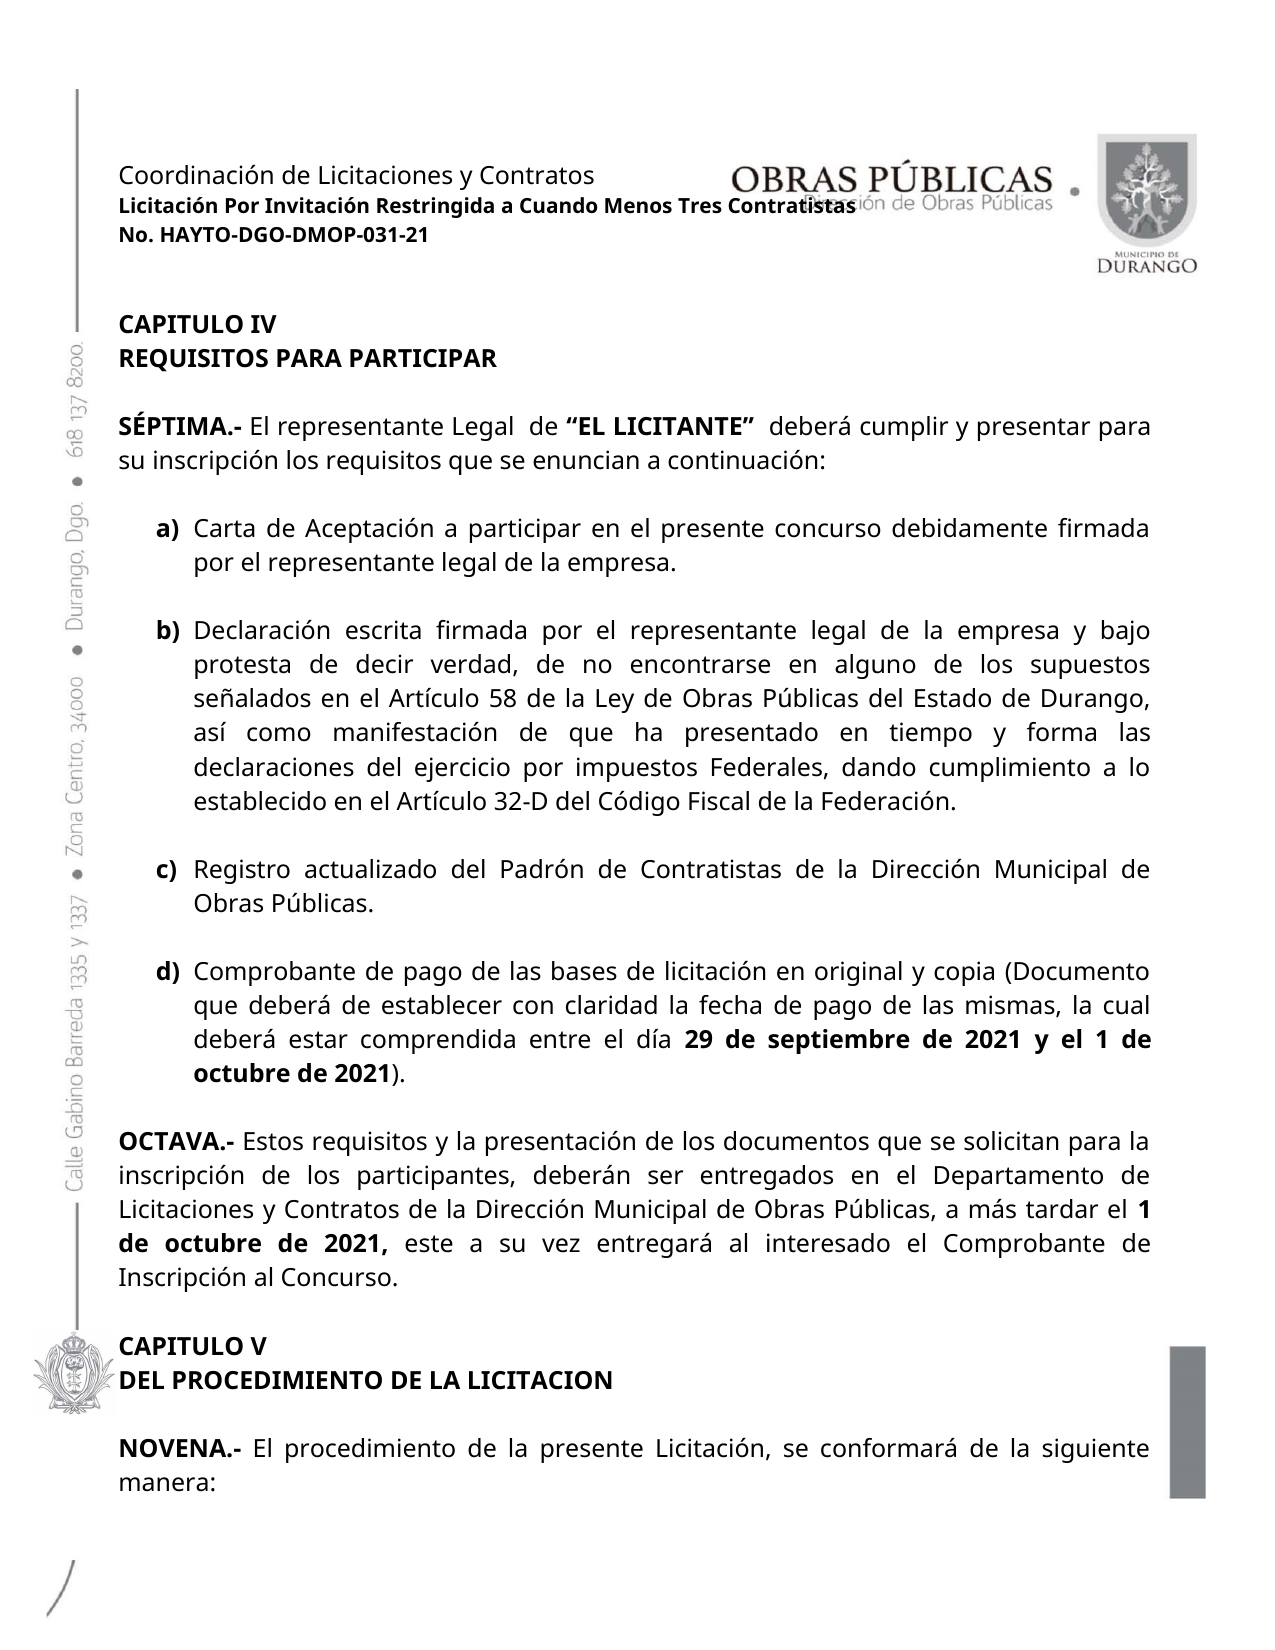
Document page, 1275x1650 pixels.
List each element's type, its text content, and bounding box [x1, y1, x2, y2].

text DEL PROCEDIMIENTO DE [118, 1362, 1152, 1396]
picture [31, 89, 1206, 1650]
text OCTAVA.- Estos requisitos y la presentación de los documentos que se solicitan para la inscripción de los participantes, deberán ser entregados en el Departamento de Licitaciones y Contratos de la Dirección Municipal de Obras Públicas, a más tardar el 1 de octubre de 2021, este a su vez entregará al interesado el Comprobante de Inscripción al Concurso. [118, 1124, 1152, 1294]
text CAPITULO IV [118, 306, 1152, 340]
text REQUISITOS PARA PARTICIPAR [118, 340, 1152, 374]
list Carta de Aceptación a participar en el presente concurso debidamente firmada por el representante legal de la empresa. [156, 511, 1152, 579]
list Registro actualizado del Padrón de Contratistas de la Dirección Municipal de Obras Públicas. [156, 851, 1152, 919]
list Declaración escrita firmada por el representante legal de la empresa y bajo protesta de decir verdad, de no encontrarse en alguno de los supuestos señalados en el Artículo 58 de la Ley de Obras Públicas del Estado de Durango, así como manifestación de que ha presentado en tiempo y forma las declaraciones del ejercicio por impuestos Federales, dando cumplimiento a lo establecido en el Artículo 32-D del Código Fiscal de la Federación. [156, 613, 1152, 817]
text NOVENA.- El procedimiento de la presente Licitación, se conformará de la siguiente manera: [118, 1430, 1152, 1498]
text CAPITULO V [118, 1328, 1152, 1362]
list Comprobante de pago de las bases de licitación en original y copia (Documento que deberá de establecer con claridad la fecha de pago de las mismas, la cual deberá estar comprendida entre el día 29 de septiembre de 2021 y el 1 de octubre de 2021). [156, 953, 1152, 1090]
text SÉPTIMA.- El representante Legal de “EL LICITANTE” deberá cumplir y presentar para su inscripción los requisitos que se enuncian a continuación: [118, 408, 1152, 477]
